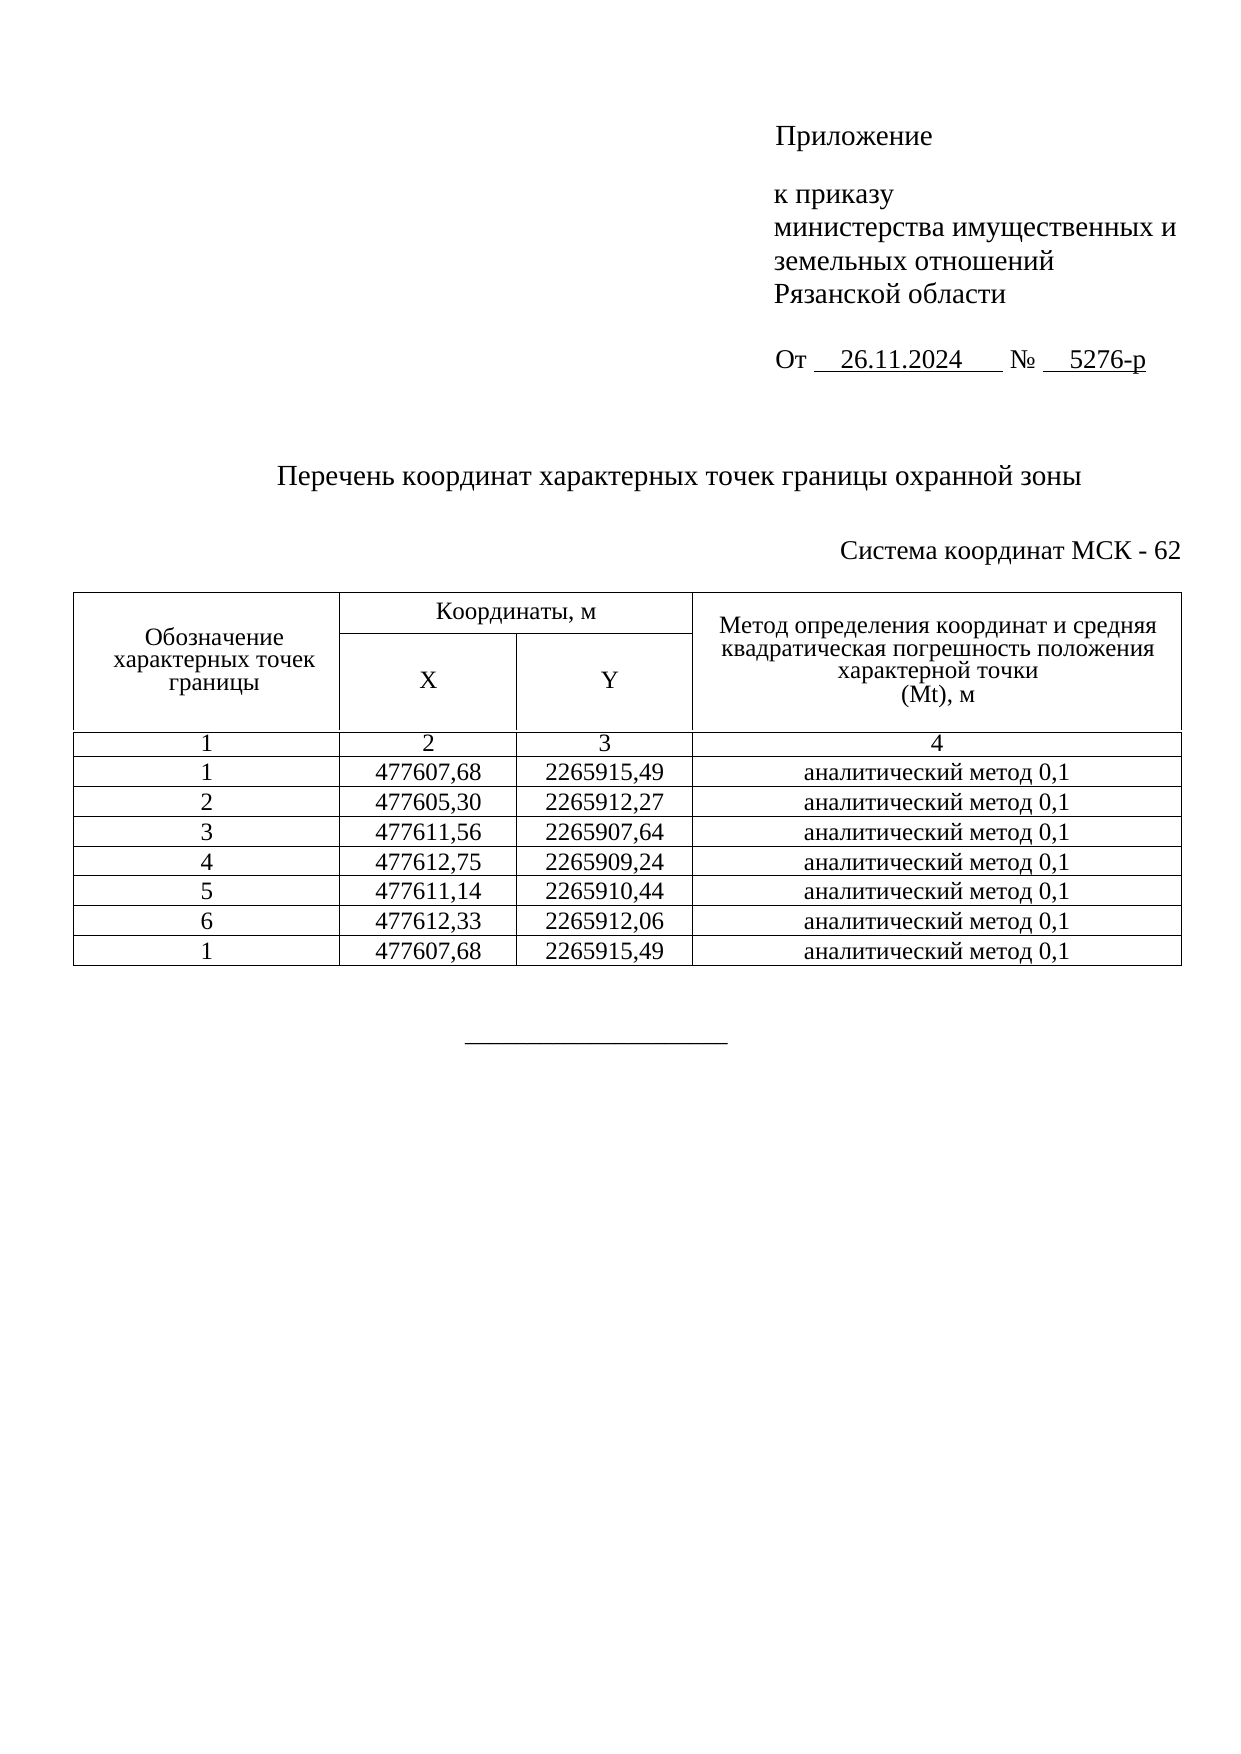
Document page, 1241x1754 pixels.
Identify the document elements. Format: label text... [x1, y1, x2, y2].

text _____________________ [177, 1018, 1181, 1047]
table_cell аналитический метод 0,1 [693, 847, 1181, 875]
table_cell аналитический метод 0,1 [693, 817, 1181, 846]
table_cell 477612,33 [340, 906, 516, 935]
table_cell 4 [74, 847, 339, 875]
table_header 4 [693, 733, 1181, 756]
text От 26.11.2024 № 5276-р [177, 343, 1181, 374]
table_cell 2265910,44 [517, 876, 692, 905]
table_header Координаты, м [340, 593, 692, 633]
text Система координат МСК - 62 [177, 540, 1181, 565]
table_cell 477607,68 [340, 757, 516, 786]
table_cell 2265909,24 [517, 847, 692, 875]
table_cell 2265912,06 [517, 906, 692, 935]
table_cell 5 [74, 876, 339, 905]
table_cell 477611,14 [340, 876, 516, 905]
table_cell аналитический метод 0,1 [693, 936, 1181, 965]
table_cell аналитический метод 0,1 [693, 757, 1181, 786]
table_cell 1 [74, 757, 339, 786]
table_header Обозначение характерных точек границы [74, 593, 339, 730]
table_cell 1 [74, 936, 339, 965]
table_cell 2265907,64 [517, 817, 692, 846]
table_cell 477607,68 [340, 936, 516, 965]
table_cell 2265915,49 [517, 757, 692, 786]
text Рязанской области [177, 276, 1181, 310]
table_cell 6 [74, 906, 339, 935]
table_cell аналитический метод 0,1 [693, 787, 1181, 816]
table_cell 2 [74, 787, 339, 816]
table_header 1 [74, 733, 339, 756]
table_cell аналитический метод 0,1 [693, 906, 1181, 935]
text министерства имущественных и [693, 209, 1181, 243]
table_cell 3 [74, 817, 339, 846]
table_cell 477605,30 [340, 787, 516, 816]
table_header Метод определения координат и средняя квадратическая погрешность положения характерной точки (Мt), м [693, 593, 1181, 730]
table_cell 477611,56 [340, 817, 516, 846]
text Перечень координат характерных точек границы охранной зоны [177, 458, 1181, 492]
table_header 2 [340, 733, 516, 756]
text земельных отношений [177, 243, 1181, 276]
table_cell 2265912,27 [517, 787, 692, 816]
text Приложение [177, 118, 1181, 152]
table_cell аналитический метод 0,1 [693, 876, 1181, 905]
table_header 3 [517, 733, 692, 756]
text к приказу [693, 176, 1181, 209]
table_cell 2265915,49 [517, 936, 692, 965]
table_cell 477612,75 [340, 847, 516, 875]
table_cell Х [340, 634, 516, 730]
table_cell Y [517, 634, 692, 730]
